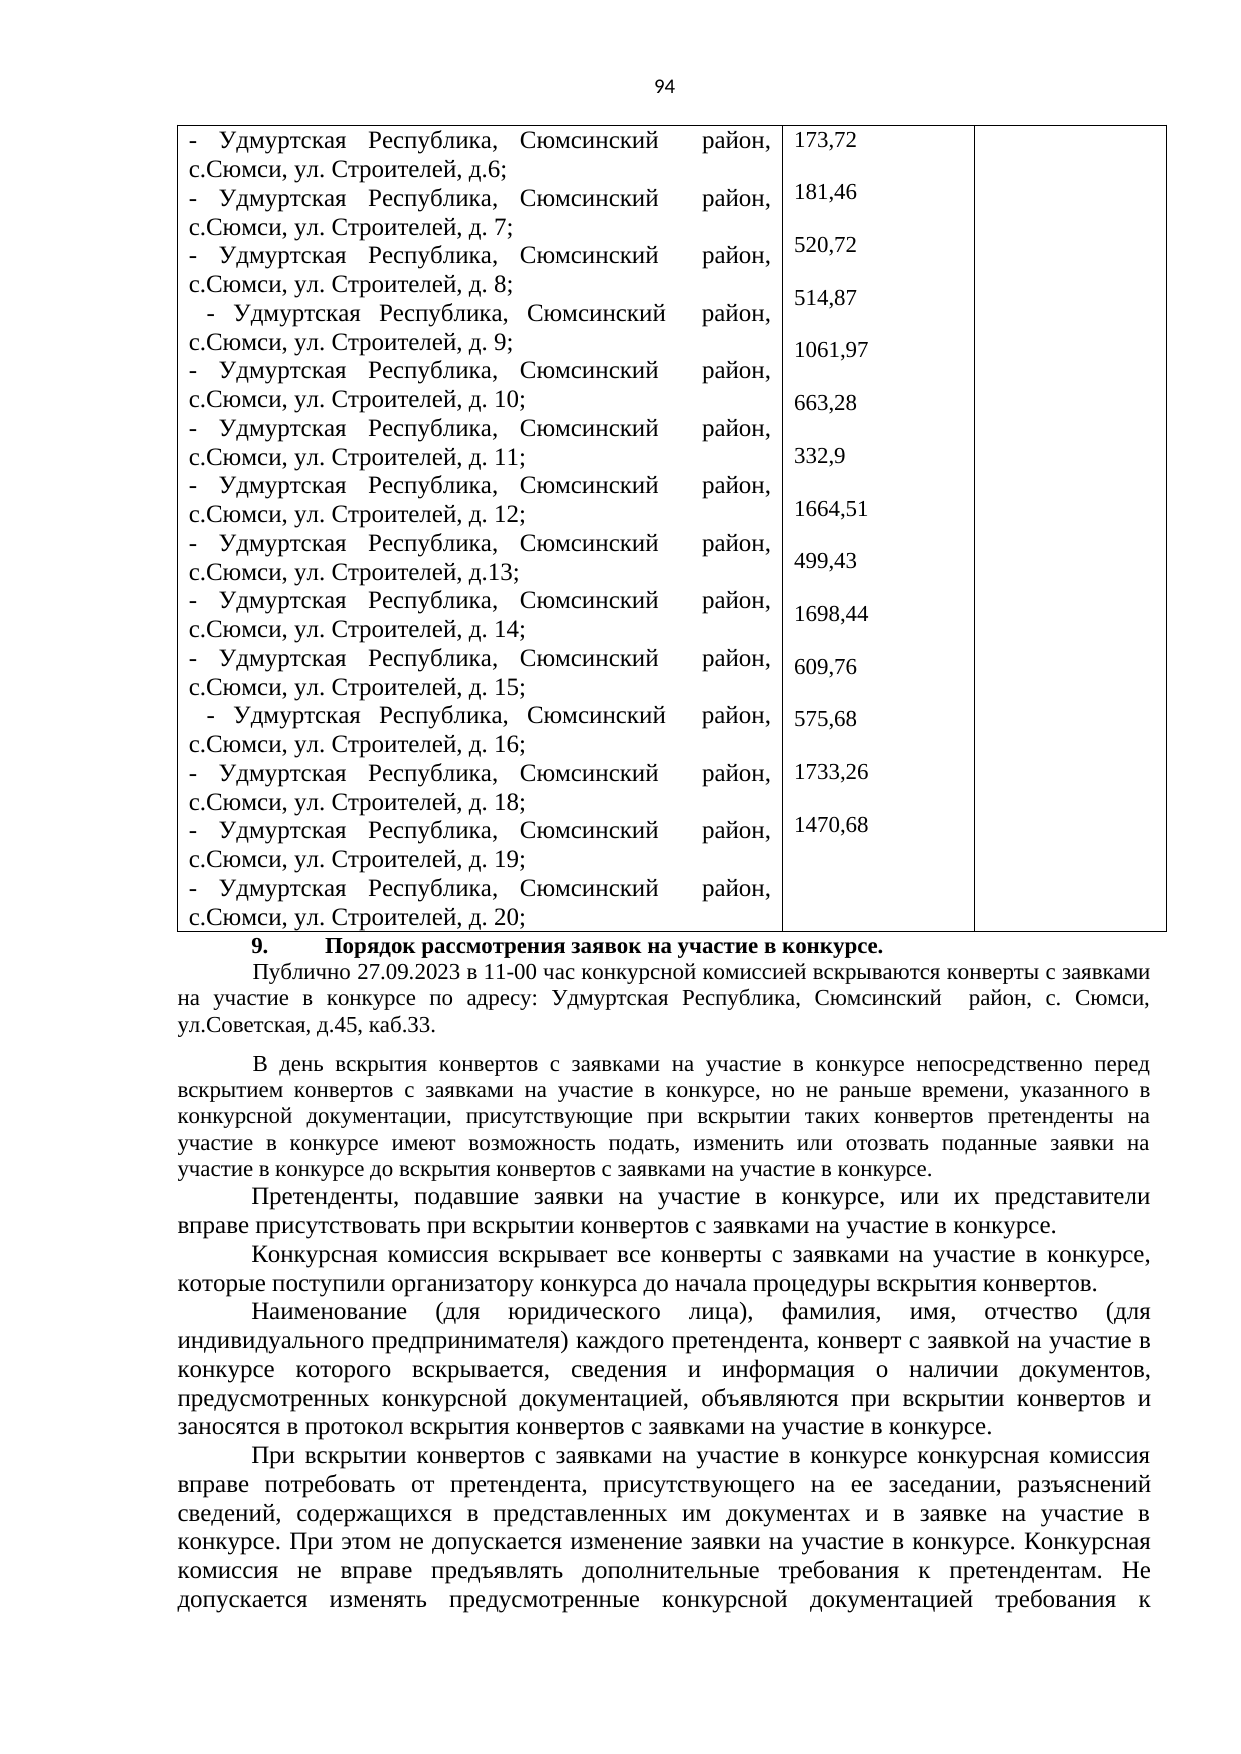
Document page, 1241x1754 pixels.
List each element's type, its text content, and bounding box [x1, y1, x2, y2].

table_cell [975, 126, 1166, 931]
text В день вскрытия конвертов с заявками на участие в конкурсе непосредственно перед вскрытием конвертов с заявками на участие в конкурсе, но не раньше времени, указанного в конкурсной документации, присутствующие при вскрытии таких конвертов претенденты на участие в конкурсе имеют возможность подать, изменить или отозвать поданные заявки на участие в конкурсе до вскрытия конвертов с заявками на участие в конкурсе. [177, 1049, 1152, 1181]
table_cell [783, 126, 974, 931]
text Конкурсная комиссия вскрывает все конверты с заявками на участие в конкурсе, которые поступили организатору конкурса до начала процедуры вскрытия конвертов. [177, 1239, 1152, 1296]
list Порядок рассмотрения заявок на участие в конкурсе. [177, 932, 1152, 958]
text Претенденты, подавшие заявки на участие в конкурсе, или их представители вправе присутствовать при вскрытии конвертов с заявками на участие в конкурсе. [177, 1181, 1152, 1239]
text Наименование (для юридического лица), фамилия, имя, отчество (для индивидуального предпринимателя) каждого претендента, конверт с заявкой на участие в конкурсе которого вскрывается, сведения и информация о наличии документов, предусмотренных конкурсной документацией, объявляются при вскрытии конвертов и заносятся в протокол вскрытия конвертов с заявками на участие в конкурсе. [177, 1296, 1152, 1440]
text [177, 1440, 1152, 1613]
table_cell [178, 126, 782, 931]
text Публично 27.09.2023 в 11-00 час конкурсной комиссией вскрываются конверты с заявками на участие в конкурсе по адресу: Удмуртская Республика, Сюмсинский район, с. Сюмси, ул.Советская, д.45, каб.33. [177, 958, 1152, 1037]
